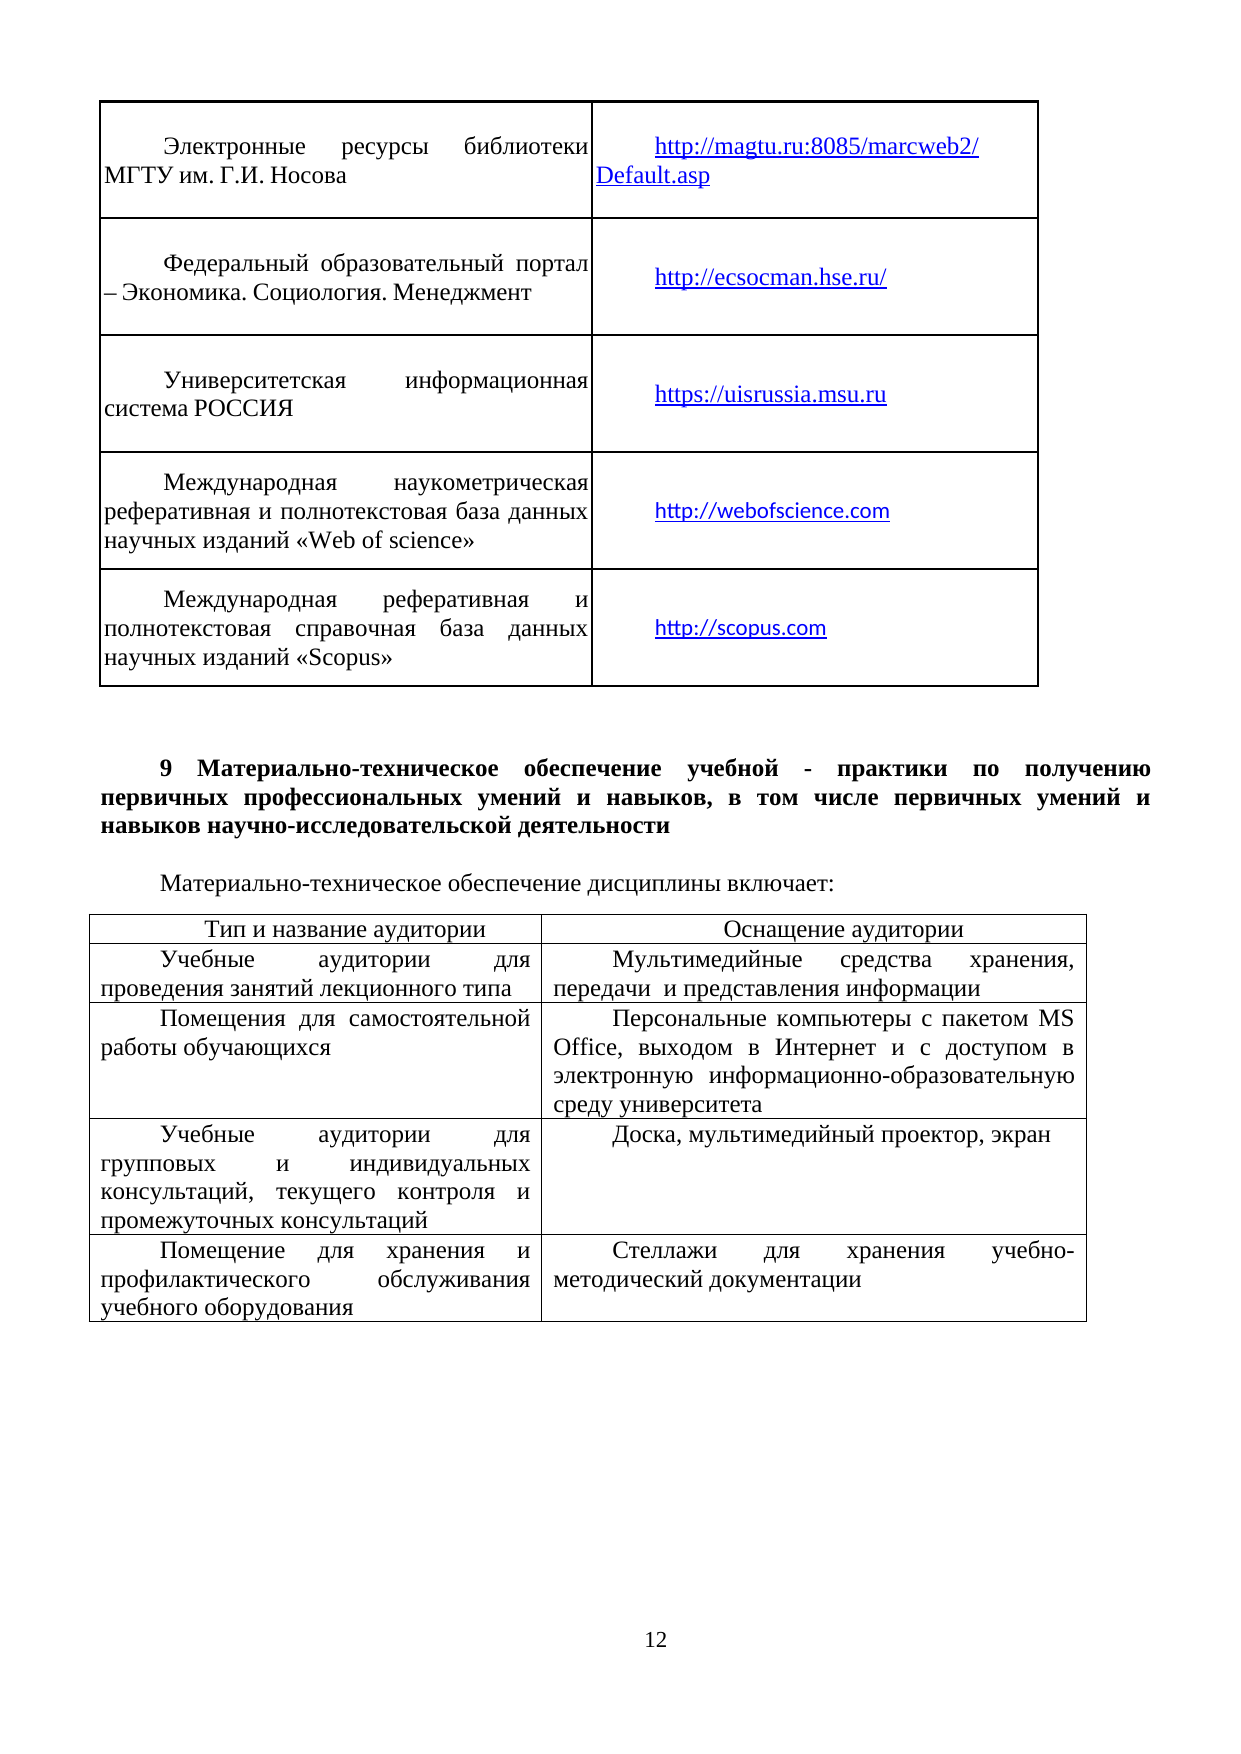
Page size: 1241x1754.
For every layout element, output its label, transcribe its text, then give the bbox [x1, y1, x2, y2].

table_cell Помещения для самостоятельной работы обучающихся [90, 1003, 541, 1118]
table_cell Учебные аудитории для проведения занятий лекционного типа [90, 944, 541, 1002]
table_cell http://magtu.ru:8085/marcweb2/Default.asp [593, 103, 1037, 217]
table_cell Международная наукометрическая реферативная и полнотекстовая база данных научных изданий «Web of science» [101, 453, 591, 568]
table_cell Мультимедийные средства хранения, передачи и представления информации [542, 944, 1086, 1002]
table_cell https://uisrussia.msu.ru [593, 336, 1037, 451]
table_cell Электронные ресурсы библиотеки МГТУ им. Г.И. Носова [101, 103, 591, 217]
table_cell Федеральный образовательный портал – Экономика. Социология. Менеджмент [101, 219, 591, 334]
table_cell Стеллажи для хранения учебно-методический документации [542, 1235, 1086, 1321]
text 9 Материально-техническое обеспечение учебной - практики по получению первичных профессиональных умений и навыков, в том числе первичных умений и навыков научно-исследовательской деятельности [100, 753, 1152, 839]
table_header Оснащение аудитории [542, 915, 1086, 943]
table_cell http://scopus.com [593, 570, 1037, 685]
table_cell http://ecsocman.hse.ru/ [593, 219, 1037, 334]
text Материально-техническое обеспечение дисциплины включает: [100, 868, 1152, 897]
table_cell Доска, мультимедийный проектор, экран [542, 1119, 1086, 1234]
table_cell Учебные аудитории для групповых и индивидуальных консультаций, текущего контроля и промежуточных консультаций [90, 1119, 541, 1234]
table_cell Университетская информационная система РОССИЯ [101, 336, 591, 451]
table_cell Помещение для хранения и профилактического обслуживания учебного оборудования [90, 1235, 541, 1321]
table_cell Персональные компьютеры с пакетом MS Office, выходом в Интернет и с доступом в электронную информационно-образовательную среду университета [542, 1003, 1086, 1118]
table_cell Международная реферативная и полнотекстовая справочная база данных научных изданий «Scopus» [101, 570, 591, 685]
table_cell http://webofscience.com [593, 453, 1037, 568]
table_header Тип и название аудитории [90, 915, 541, 943]
